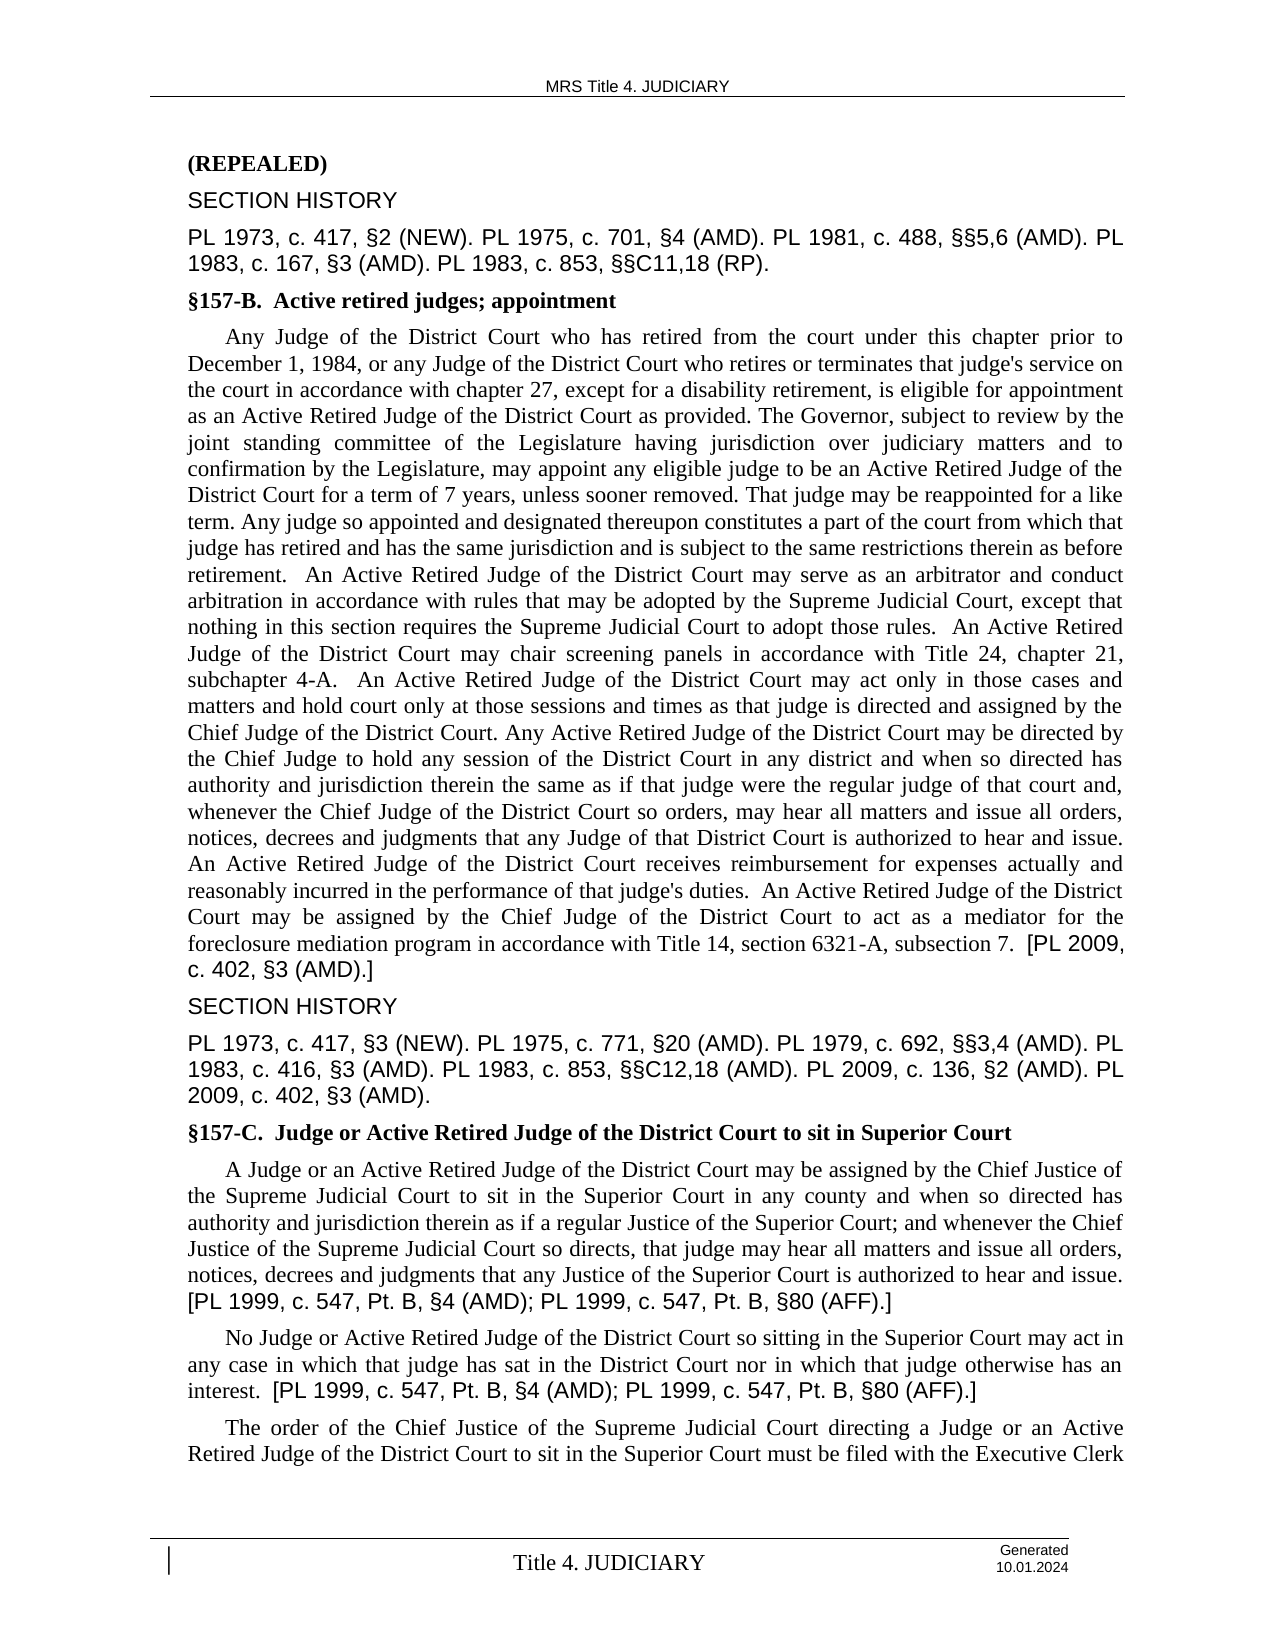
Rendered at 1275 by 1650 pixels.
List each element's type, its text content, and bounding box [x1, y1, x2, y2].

text No Judge or Active Retired Judge of the District Court so sitting in the Superior Court may act in any case in which that judge has sat in the District Court nor in which that judge otherwise has an interest. [PL 1999, c. 547, Pt. B, §4 (AMD); PL 1999, c. 547, Pt. B, §80 (AFF).] [187, 1324, 1125, 1403]
text §157-C. Judge or Active Retired Judge of the District Court to sit in Superior Court [187, 1119, 1125, 1145]
text PL 1973, c. 417, §2 (NEW). PL 1975, c. 701, §4 (AMD). PL 1981, c. 488, §§5,6 (AMD). PL 1983, c. 167, §3 (AMD). PL 1983, c. 853, §§C11,18 (RP). [187, 223, 1125, 276]
text PL 1973, c. 417, §3 (NEW). PL 1975, c. 771, §20 (AMD). PL 1979, c. 692, §§3,4 (AMD). PL 1983, c. 416, §3 (AMD). PL 1983, c. 853, §§C12,18 (AMD). PL 2009, c. 136, §2 (AMD). PL 2009, c. 402, §3 (AMD). [187, 1029, 1125, 1109]
text (REPEALED) [187, 150, 1125, 176]
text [187, 1414, 1125, 1467]
text SECTION HISTORY [187, 993, 1125, 1019]
text §157-B. Active retired judges; appointment [187, 287, 1125, 313]
text SECTION HISTORY [187, 187, 1125, 213]
text Any Judge of the District Court who has retired from the court under this chapter prior to December 1, 1984, or any Judge of the District Court who retires or terminates that judge's service on the court in accordance with chapter 27, except for a disability retirement, is eligible for appointment as an Active Retired Judge of the District Court as provided. The Governor, subject to review by the joint standing committee of the Legislature having jurisdiction over judiciary matters and to confirmation by the Legislature, may appoint any eligible judge to be an Active Retired Judge of the District Court for a term of 7 years, unless sooner removed. That judge may be reappointed for a like term. Any judge so appointed and designated thereupon constitutes a part of the court from which that judge has retired and has the same jurisdiction and is subject to the same restrictions therein as before retirement. An Active Retired Judge of the District Court may serve as an arbitrator and conduct arbitration in accordance with rules that may be adopted by the Supreme Judicial Court, except that nothing in this section requires the Supreme Judicial Court to adopt those rules. An Active Retired Judge of the District Court may chair screening panels in accordance with Title 24, chapter 21, subchapter 4‑A. An Active Retired Judge of the District Court may act only in those cases and matters and hold court only at those sessions and times as that judge is directed and assigned by the Chief Judge of the District Court. Any Active Retired Judge of the District Court may be directed by the Chief Judge to hold any session of the District Court in any district and when so directed has authority and jurisdiction therein the same as if that judge were the regular judge of that court and, whenever the Chief Judge of the District Court so orders, may hear all matters and issue all orders, notices, decrees and judgments that any Judge of that District Court is authorized to hear and issue. An Active Retired Judge of the District Court receives reimbursement for expenses actually and reasonably incurred in the performance of that judge's duties. An Active Retired Judge of the District Court may be assigned by the Chief Judge of the District Court to act as a mediator for the foreclosure mediation program in accordance with Title 14, section 6321‑A, subsection 7. [PL 2009, c. 402, §3 (AMD).] [187, 323, 1125, 982]
text A Judge or an Active Retired Judge of the District Court may be assigned by the Chief Justice of the Supreme Judicial Court to sit in the Superior Court in any county and when so directed has authority and jurisdiction therein as if a regular Justice of the Superior Court; and whenever the Chief Justice of the Supreme Judicial Court so directs, that judge may hear all matters and issue all orders, notices, decrees and judgments that any Justice of the Superior Court is authorized to hear and issue. [PL 1999, c. 547, Pt. B, §4 (AMD); PL 1999, c. 547, Pt. B, §80 (AFF).] [187, 1156, 1125, 1314]
